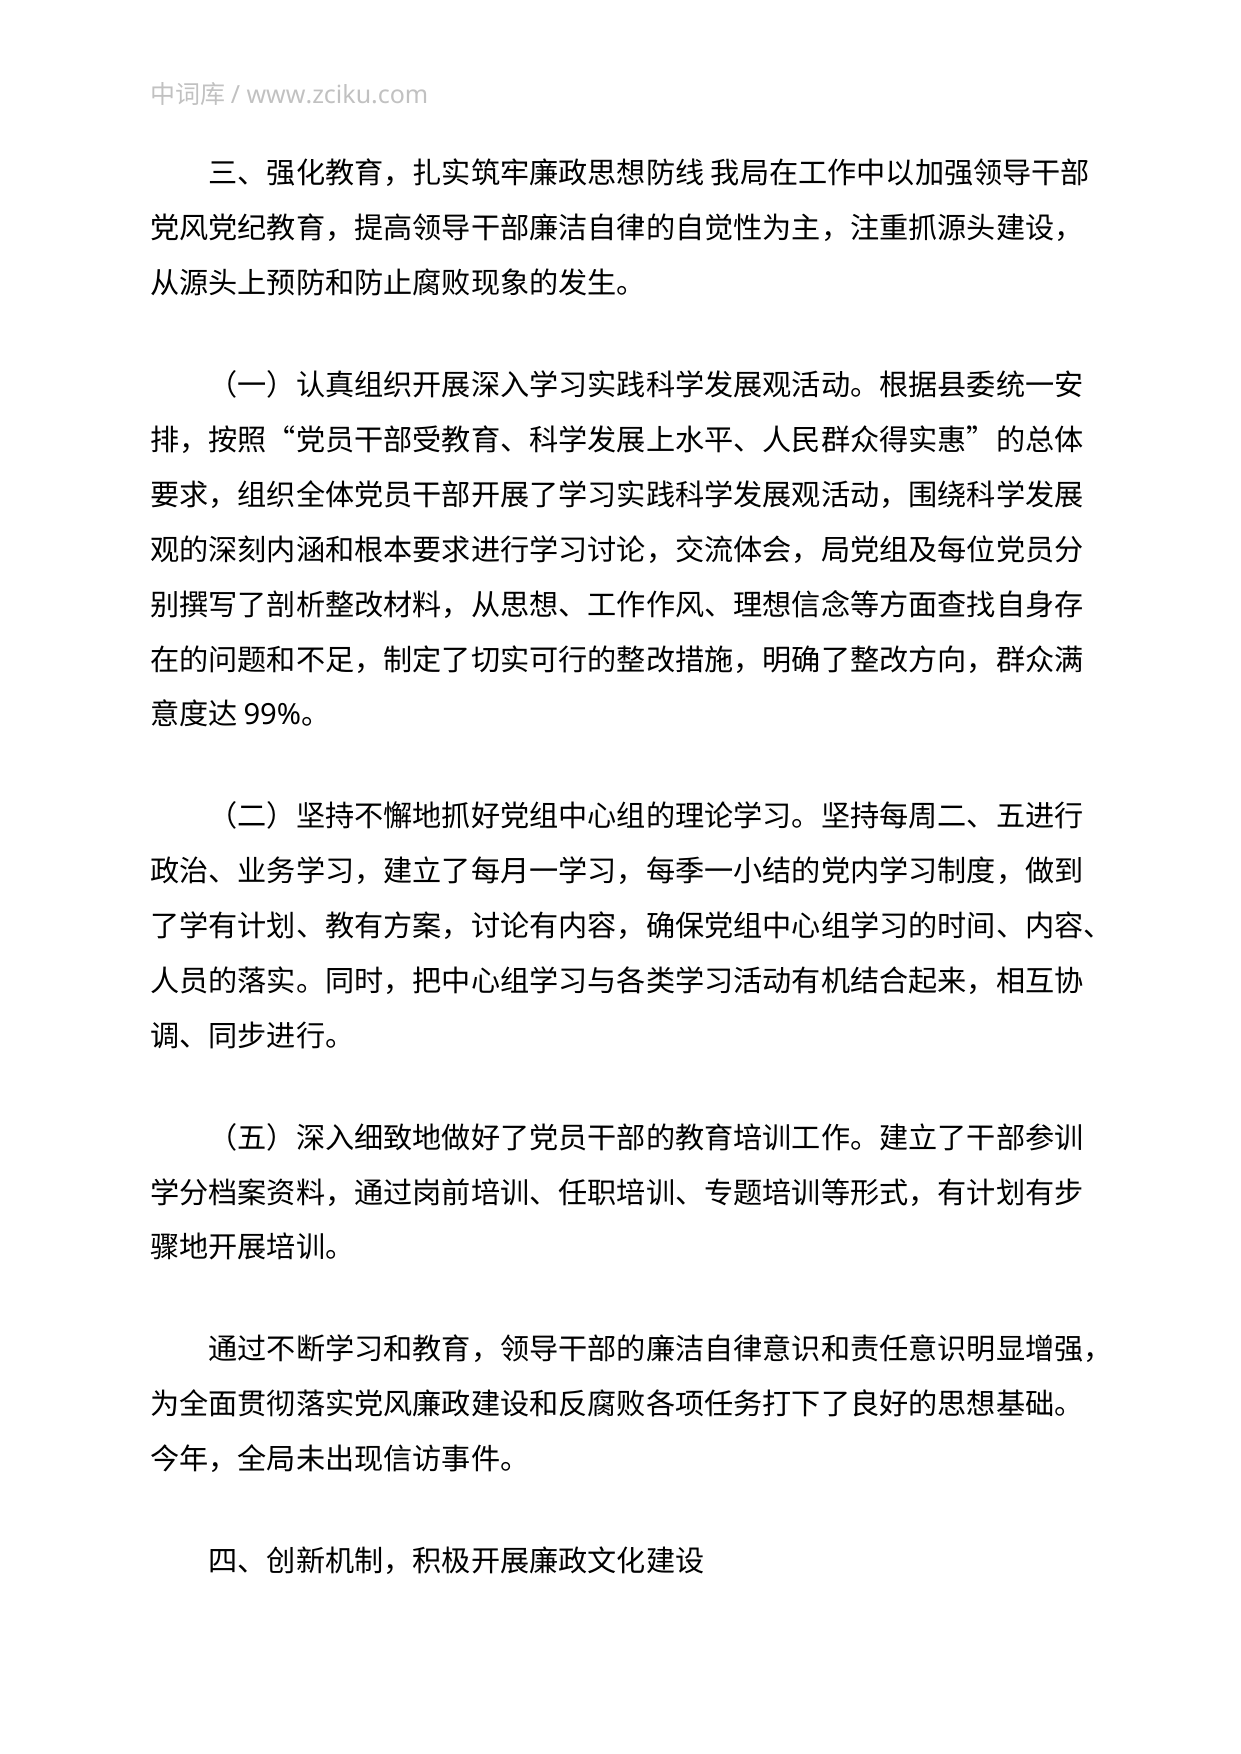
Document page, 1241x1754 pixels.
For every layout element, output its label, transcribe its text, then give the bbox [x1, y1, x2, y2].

text （五）深入细致地做好了党员干部的教育培训工作。建立了干部参训学分档案资料，通过岗前培训、任职培训、专题培训等形式，有计划有步骤地开展培训。 [150, 1114, 1090, 1266]
text 三、强化教育，扎实筑牢廉政思想防线 我局在工作中以加强领导干部党风党纪教育，提高领导干部廉洁自律的自觉性为主，注重抓源头建设，从源头上预防和防止腐败现象的发生。 [150, 150, 1090, 302]
text （一）认真组织开展深入学习实践科学发展观活动。根据县委统一安排，按照“党员干部受教育、科学发展上水平、人民群众得实惠”的总体要求，组织全体党员干部开展了学习实践科学发展观活动，围绕科学发展观的深刻内涵和根本要求进行学习讨论，交流体会，局党组及每位党员分别撰写了剖析整改材料，从思想、工作作风、理想信念等方面查找自身存在的问题和不足，制定了切实可行的整改措施，明确了整改方向，群众满意度达99%。 [150, 362, 1090, 733]
text 通过不断学习和教育，领导干部的廉洁自律意识和责任意识明显增强，为全面贯彻落实党风廉政建设和反腐败各项任务打下了良好的思想基础。今年，全局未出现信访事件。 [150, 1326, 1090, 1478]
text 四、创新机制，积极开展廉政文化建设 [150, 1537, 1090, 1580]
text （二）坚持不懈地抓好党组中心组的理论学习。坚持每周二、五进行政治、业务学习，建立了每月一学习，每季一小结的党内学习制度，做到了学有计划、教有方案，讨论有内容，确保党组中心组学习的时间、内容、人员的落实。同时，把中心组学习与各类学习活动有机结合起来，相互协调、同步进行。 [150, 793, 1090, 1055]
